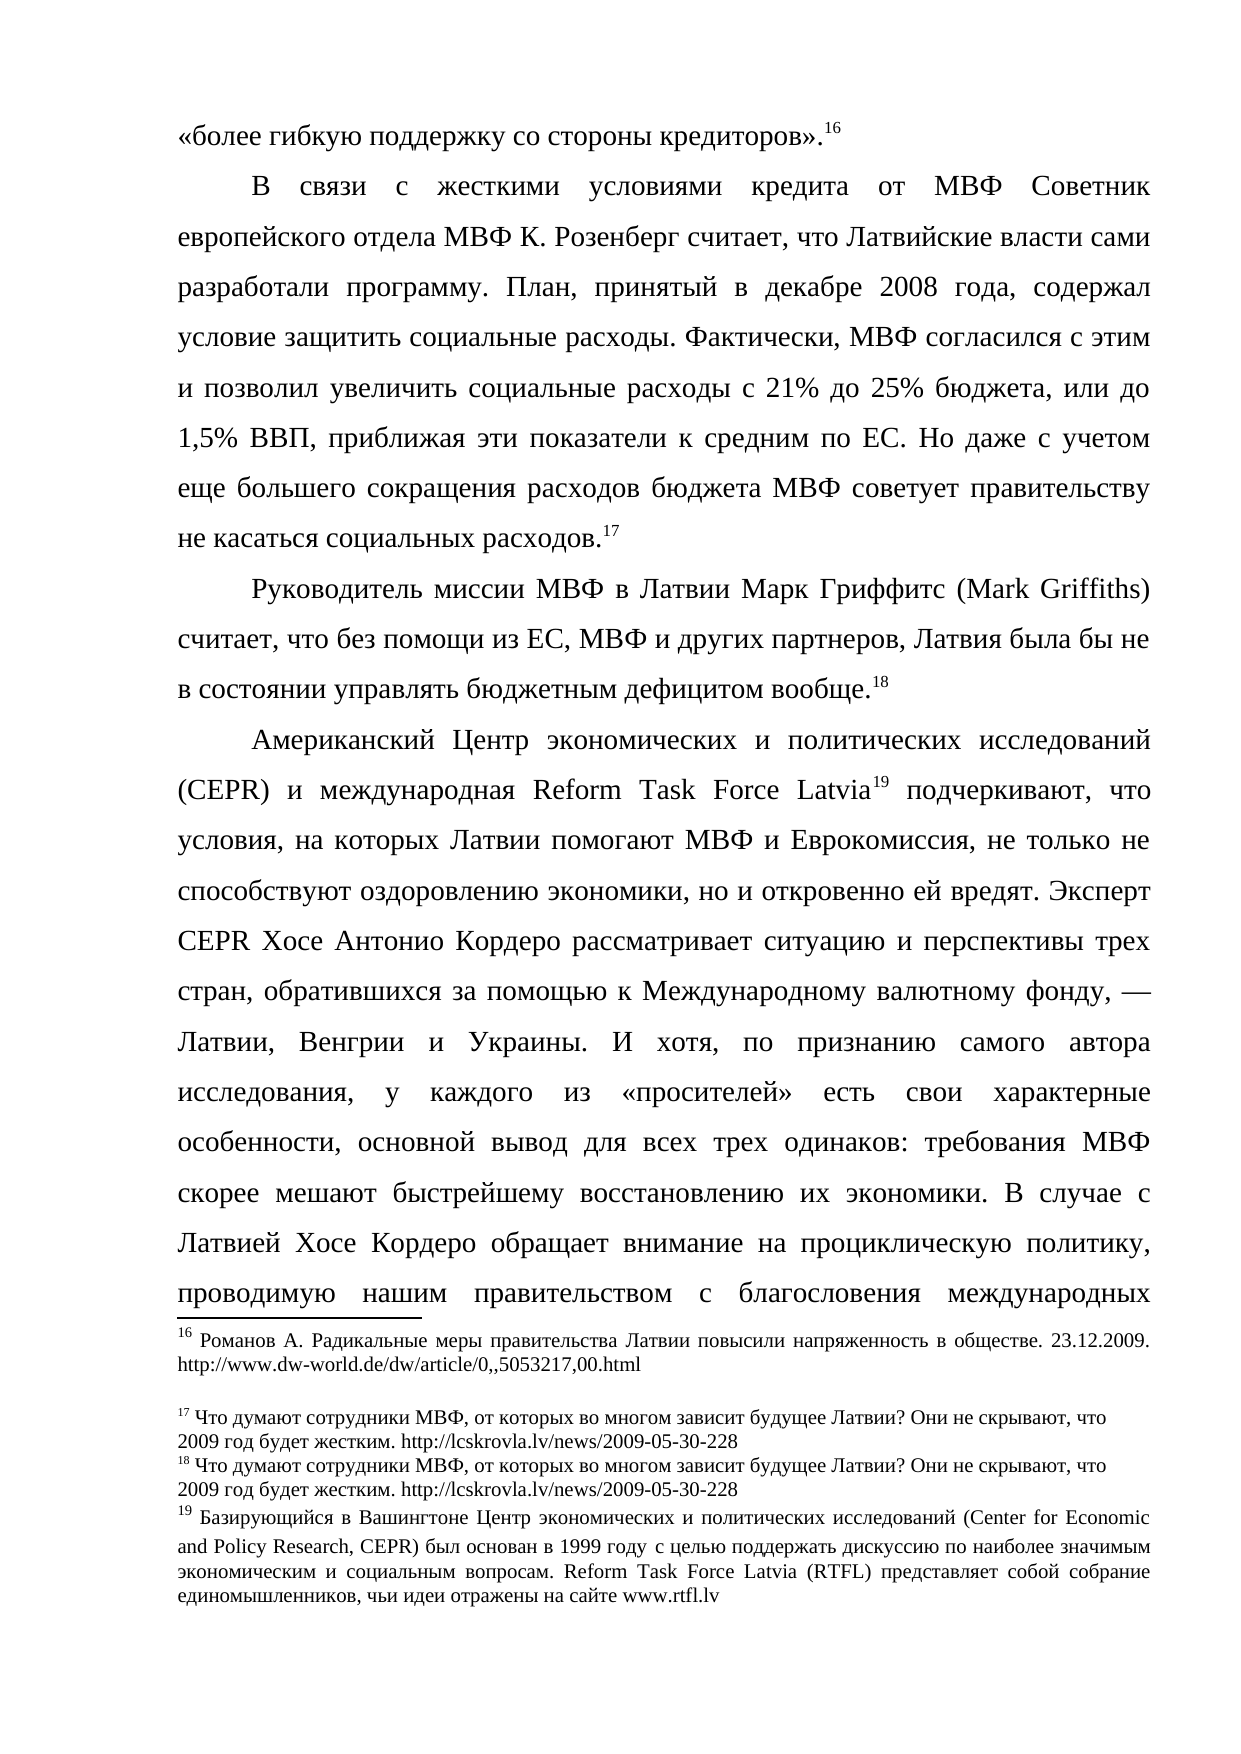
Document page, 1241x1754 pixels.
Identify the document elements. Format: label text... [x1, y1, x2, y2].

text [177, 722, 1152, 1309]
text В связи с жесткими условиями кредита от МВФ Советник европейского отдела МВФ К. Розенберг считает, что Латвийские власти сами разработали программу. План, принятый в декабре 2008 года, содержал условие защитить социальные расходы. Фактически, МВФ согласился с этим и позволил увеличить социальные расходы с 21% до 25% бюджета, или до 1,5% ВВП, приближая эти показатели к средним по ЕС. Но даже с учетом еще большего сокращения расходов бюджета МВФ советует правительству не касаться социальных расходов. [177, 168, 1152, 554]
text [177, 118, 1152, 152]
text Руководитель миссии МВФ в Латвии Марк Гриффитс (Mark Griffiths) считает, что без помощи из ЕС, МВФ и других партнеров, Латвия была бы не в состоянии управлять бюджетным дефицитом вообще. [177, 571, 1152, 705]
